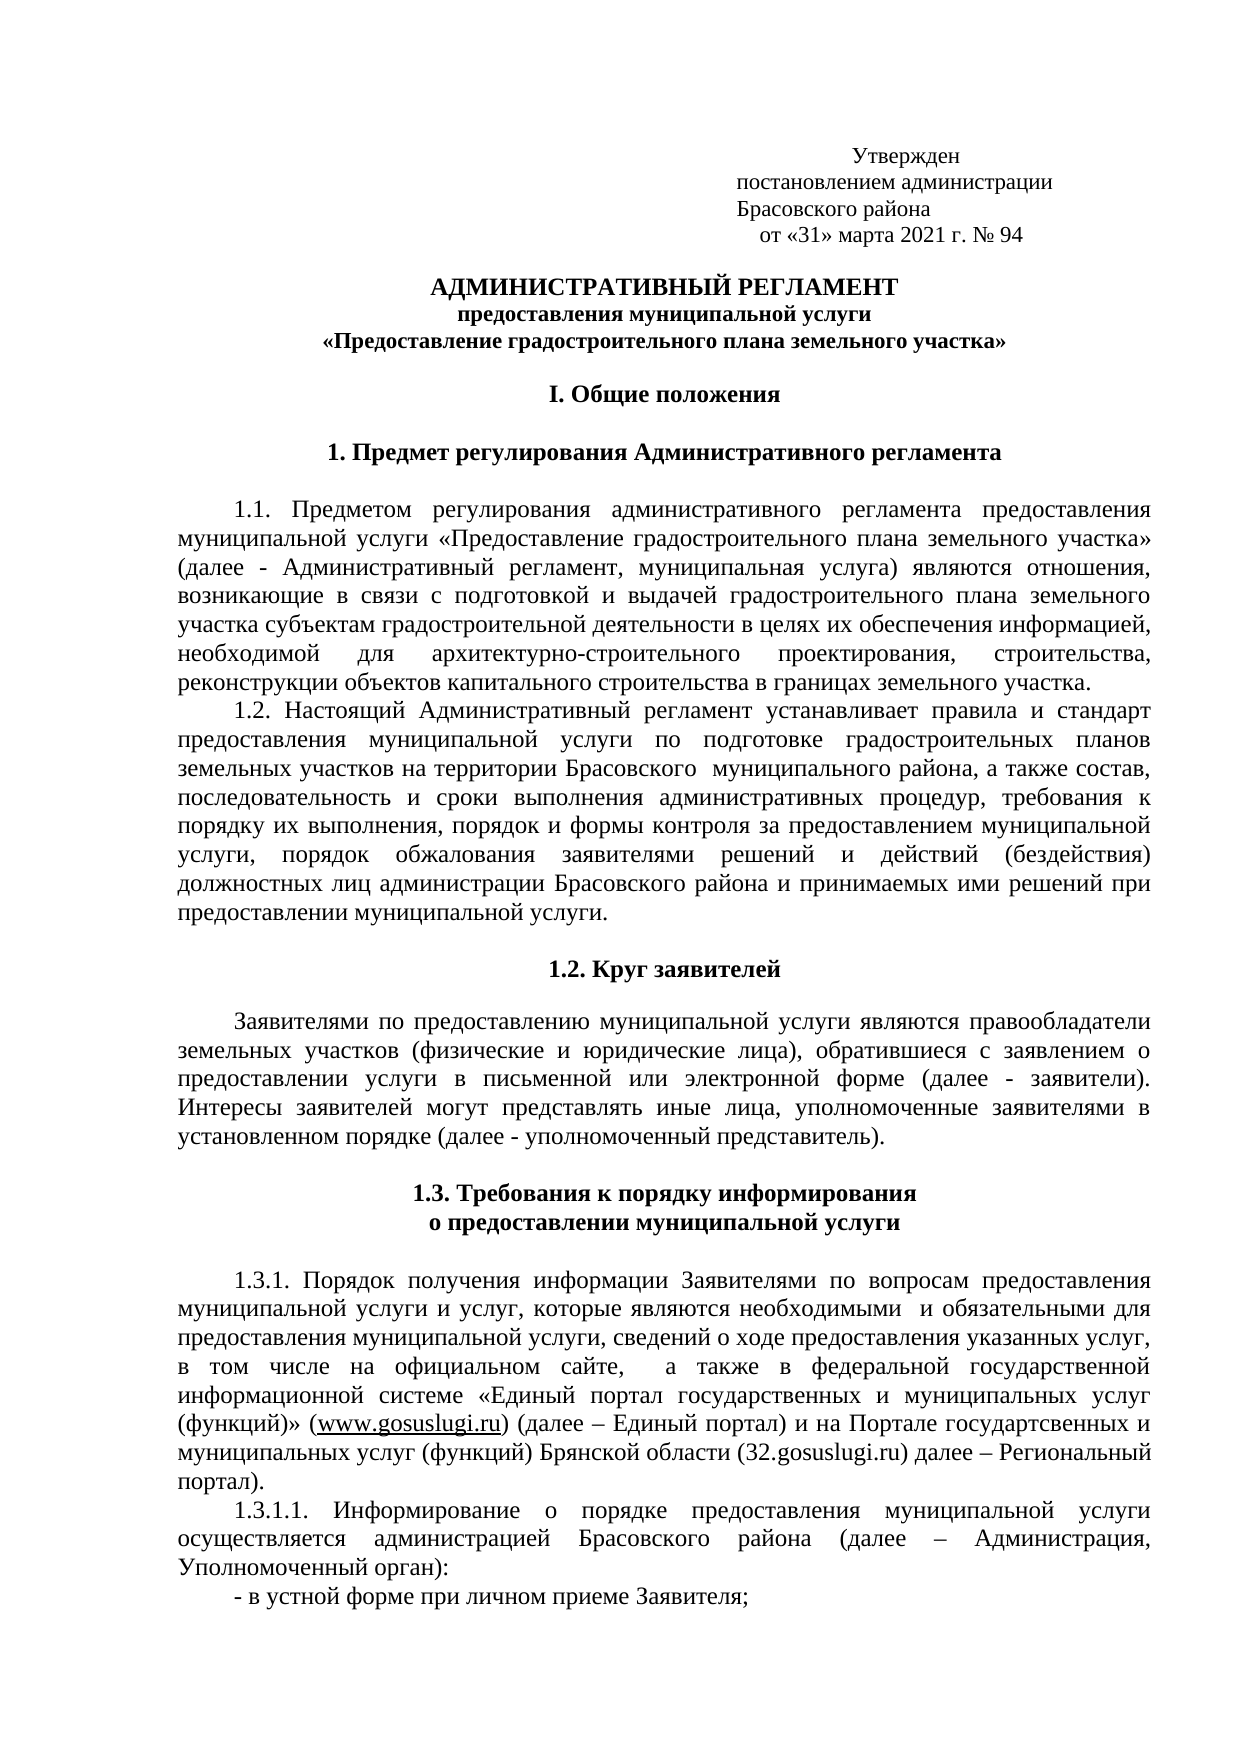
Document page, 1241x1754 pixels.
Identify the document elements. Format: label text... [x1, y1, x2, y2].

text 1.2. Настоящий Административный регламент устанавливает правила и стандарт предоставления муниципальной услуги по подготовке градостроительных планов земельных участков на территории Брасовского муниципального района, а также состав, последовательность и сроки выполнения административных процедур, требования к порядку их выполнения, порядок и формы контроля за предоставлением муниципальной услуги, порядок обжалования заявителями решений и действий (бездействия) должностных лиц администрации Брасовского района и принимаемых ими решений при предоставлении муниципальной услуги. [177, 696, 1152, 926]
title о предоставлении муниципальной услуги [177, 1207, 1152, 1236]
text - в устной форме при личном приеме Заявителя; [177, 1581, 1152, 1610]
text Брасовского района [177, 195, 1152, 221]
title АДМИНИСТРАТИВНЫЙ РЕГЛАМЕНТ [177, 272, 1152, 300]
text постановлением администрации [177, 168, 1152, 195]
title 1.2. Круг заявителей [177, 954, 1152, 983]
title предоставления муниципальной услуги [177, 300, 1152, 327]
text 1.3.1. Порядок получения информации Заявителями по вопросам предоставления муниципальной услуги и услуг, которые являются необходимыми и обязательными для предоставления муниципальной услуги, сведений о ходе предоставления указанных услуг, в том числе на официальном сайте, а также в федеральной государственной информационной системе «Единый портал государственных и муниципальных услуг (функций)» (www.gosuslugi.ru) (далее – Единый портал) и на Портале государтсвенных и муниципальных услуг (функций) Брянской области (32.gosuslugi.ru) далее – Региональный портал). [177, 1265, 1152, 1495]
text 1.1. Предметом регулирования административного регламента предоставления муниципальной услуги «Предоставление градостроительного плана земельного участка» (далее - Административный регламент, муниципальная услуга) являются отношения, возникающие в связи с подготовкой и выдачей градостроительного плана земельного участка субъектам градостроительной деятельности в целях их обеспечения информацией, необходимой для архитектурно-строительного проектирования, строительства, реконструкции объектов капитального строительства в границах земельного участка. [177, 494, 1152, 696]
text 1.3.1.1. Информирование о порядке предоставления муниципальной услуги осуществляется администрацией Брасовского района (далее – Администрация, Уполномоченный орган): [177, 1495, 1152, 1581]
title I. Общие положения [177, 379, 1152, 408]
title 1. Предмет регулирования Административного регламента [177, 437, 1152, 466]
text от «31» марта 2021 г. № 94 [177, 221, 1152, 247]
title 1.3. Требования к порядку информирования [177, 1178, 1152, 1207]
text Утвержден [177, 142, 1152, 168]
title «Предоставление градостроительного плана земельного участка» [177, 327, 1152, 353]
text Заявителями по предоставлению муниципальной услуги являются правообладатели земельных участков (физические и юридические лица), обратившиеся с заявлением о предоставлении услуги в письменной или электронной форме (далее - заявители). Интересы заявителей могут представлять иные лица, уполномоченные заявителями в установленном порядке (далее - уполномоченный представитель). [177, 1006, 1152, 1150]
